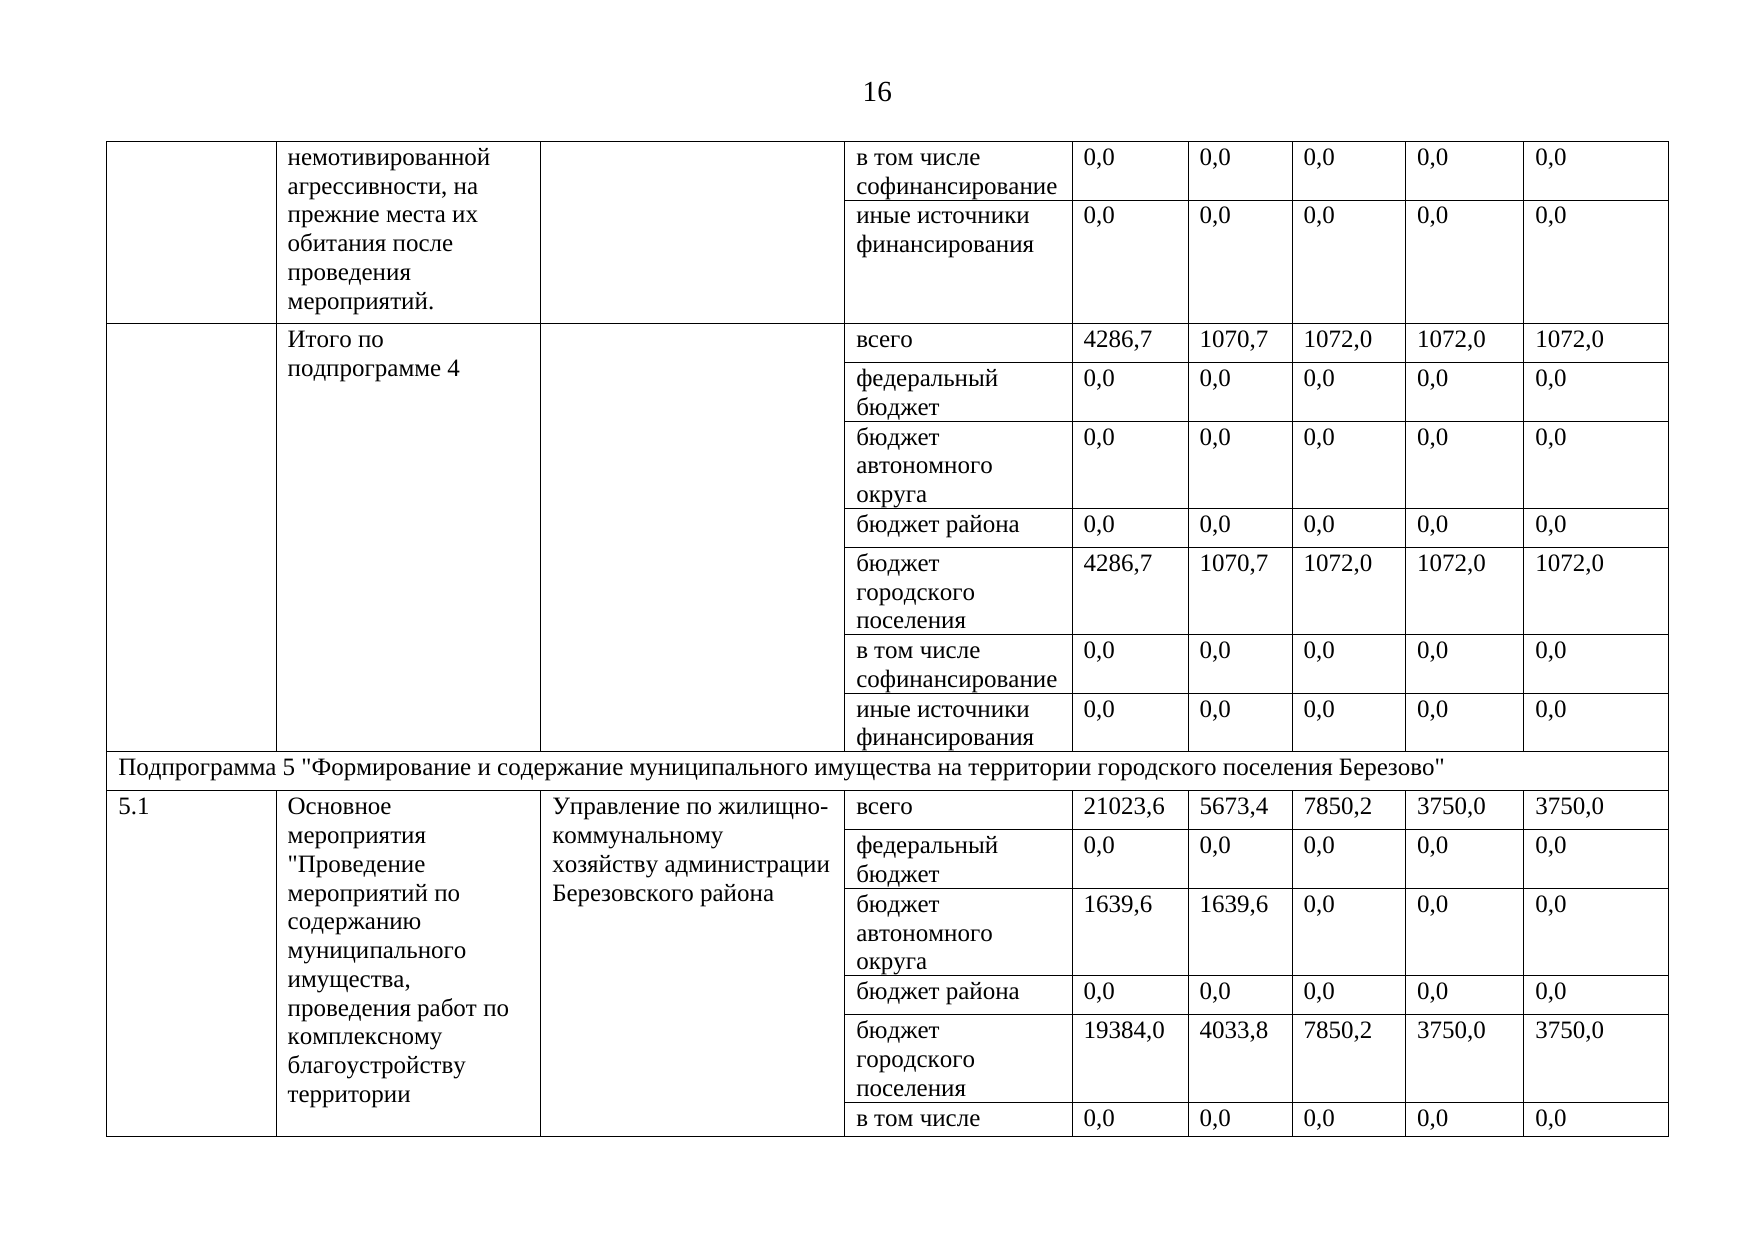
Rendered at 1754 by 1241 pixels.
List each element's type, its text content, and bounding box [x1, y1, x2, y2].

table_cell 0,0 [1073, 976, 1188, 1014]
table_cell 4033,8 [1189, 1015, 1292, 1102]
table_cell 0,0 [1189, 509, 1292, 547]
table_cell 5673,4 [1189, 791, 1292, 829]
table_cell 3750,0 [1524, 791, 1668, 829]
table_cell 0,0 [1293, 1103, 1405, 1136]
table_cell 0,0 [1073, 509, 1188, 547]
table_cell 0,0 [1293, 201, 1405, 323]
table_cell 1639,6 [1189, 889, 1292, 975]
table_cell Управление по жилищно-коммунальному хозяйству администрации Березовского района [541, 791, 844, 1136]
table_cell 0,0 [1189, 422, 1292, 508]
table_cell 0,0 [1293, 509, 1405, 547]
table_cell 0,0 [1073, 201, 1188, 323]
table_cell 0,0 [1406, 889, 1523, 975]
table_cell 0,0 [1406, 694, 1523, 751]
table_cell 1072,0 [1293, 324, 1405, 362]
table_cell 0,0 [1524, 1103, 1668, 1136]
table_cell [845, 1103, 1072, 1136]
table_cell 3750,0 [1406, 791, 1523, 829]
table_cell 0,0 [1293, 142, 1405, 199]
table_cell федеральный бюджет [845, 363, 1072, 421]
table_cell бюджет автономного округа [845, 889, 1072, 975]
table_cell 0,0 [1189, 694, 1292, 751]
table_cell федеральный бюджет [845, 830, 1072, 888]
table_cell 0,0 [1524, 422, 1668, 508]
table_cell [541, 324, 844, 751]
table_cell 0,0 [1293, 976, 1405, 1014]
table_cell 0,0 [1406, 422, 1523, 508]
table_cell 0,0 [1293, 635, 1405, 693]
table_cell 0,0 [1406, 142, 1523, 199]
table_cell 0,0 [1073, 830, 1188, 888]
table_cell 0,0 [1406, 976, 1523, 1014]
table_cell бюджет городского поселения [845, 548, 1072, 634]
table_cell Итого по подпрограмме 4 [277, 324, 540, 751]
table_cell 0,0 [1073, 1103, 1188, 1136]
table_cell 4286,7 [1073, 324, 1188, 362]
table_cell 0,0 [1189, 635, 1292, 693]
table_cell 0,0 [1406, 509, 1523, 547]
table_cell 0,0 [1189, 976, 1292, 1014]
table_cell 21023,6 [1073, 791, 1188, 829]
table_cell 0,0 [1524, 694, 1668, 751]
table_cell 0,0 [1524, 363, 1668, 421]
table_cell 0,0 [1524, 142, 1668, 199]
table_cell 1072,0 [1524, 548, 1668, 634]
table_cell 0,0 [1189, 363, 1292, 421]
table_cell 0,0 [1189, 1103, 1292, 1136]
table_cell бюджет городского поселения [845, 1015, 1072, 1102]
table_cell 0,0 [1406, 363, 1523, 421]
table_cell 0,0 [1406, 635, 1523, 693]
table_cell 0,0 [1189, 830, 1292, 888]
table_cell 0,0 [1293, 694, 1405, 751]
table_cell 0,0 [1293, 830, 1405, 888]
table_cell 0,0 [1293, 889, 1405, 975]
table_cell Основное мероприятия "Проведение мероприятий по содержанию муниципального имущества, проведения работ по комплексному благоустройству территории поселения"(7,8,9) [277, 791, 540, 1136]
table_cell 0,0 [1073, 694, 1188, 751]
table_cell 7850,2 [1293, 1015, 1405, 1102]
table_cell 0,0 [1073, 363, 1188, 421]
table_cell 1639,6 [1073, 889, 1188, 975]
table_cell 0,0 [1073, 142, 1188, 199]
table_cell бюджет автономного округа [845, 422, 1072, 508]
table_cell [107, 324, 276, 751]
table_cell 5.1 [107, 791, 276, 1136]
table_cell 1072,0 [1406, 324, 1523, 362]
table_cell 0,0 [1406, 201, 1523, 323]
table_cell в том числе софинансирование [845, 635, 1072, 693]
table_cell 0,0 [1406, 830, 1523, 888]
table_cell Подпрограмма 5 "Формирование и содержание муниципального имущества на территории городского поселения Березово" [107, 752, 1668, 790]
table_cell 1072,0 [1293, 548, 1405, 634]
table_cell 0,0 [1406, 1103, 1523, 1136]
table_cell 0,0 [1524, 635, 1668, 693]
table_cell 3750,0 [1406, 1015, 1523, 1102]
table_cell 0,0 [1293, 422, 1405, 508]
table_cell 0,0 [1524, 830, 1668, 888]
table_cell 0,0 [1524, 889, 1668, 975]
table_cell 4286,7 [1073, 548, 1188, 634]
table_cell иные источники финансирования [845, 201, 1072, 323]
table_cell 0,0 [1293, 363, 1405, 421]
table_cell 0,0 [1189, 201, 1292, 323]
table_cell 1070,7 [1189, 324, 1292, 362]
table_cell 3750,0 [1524, 1015, 1668, 1102]
table_cell 19384,0 [1073, 1015, 1188, 1102]
table_cell всего [845, 324, 1072, 362]
table_cell 0,0 [1073, 635, 1188, 693]
table_cell 0,0 [1524, 509, 1668, 547]
table_cell всего [845, 791, 1072, 829]
table_cell иные источники финансирования [845, 694, 1072, 751]
table_cell 1072,0 [1406, 548, 1523, 634]
table_cell бюджет района [845, 976, 1072, 1014]
table_cell 0,0 [1189, 142, 1292, 199]
table_cell 0,0 [1524, 201, 1668, 323]
table_cell 0,0 [1524, 976, 1668, 1014]
table_cell бюджет района [845, 509, 1072, 547]
table_cell 0,0 [1073, 422, 1188, 508]
table_cell в том числе софинансирование [845, 142, 1072, 199]
table_cell 7850,2 [1293, 791, 1405, 829]
table_cell 1072,0 [1524, 324, 1668, 362]
table_cell 1070,7 [1189, 548, 1292, 634]
